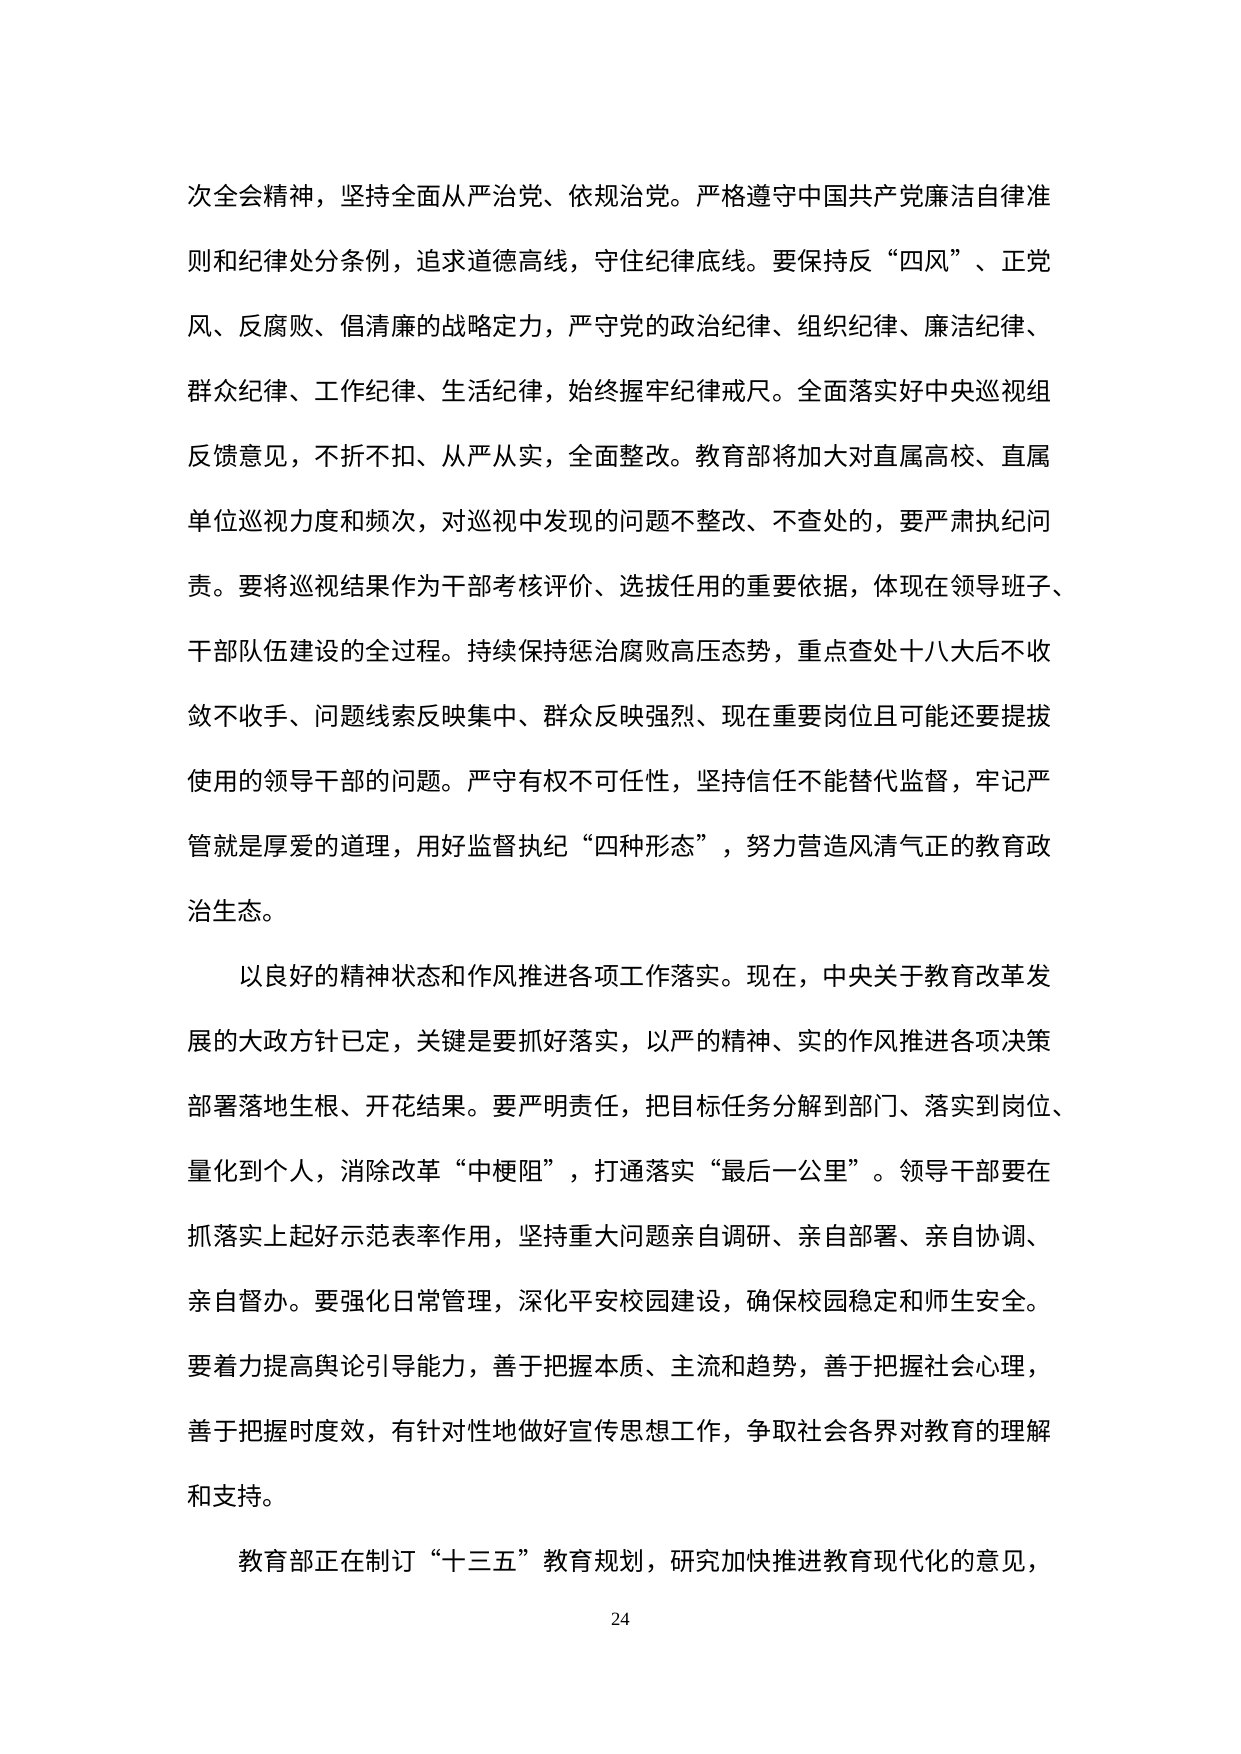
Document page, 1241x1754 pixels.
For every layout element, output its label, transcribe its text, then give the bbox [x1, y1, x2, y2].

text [187, 1527, 1053, 1592]
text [187, 162, 1053, 942]
text 以良好的精神状态和作风推进各项工作落实。现在，中央关于教育改革发展的大政方针已定，关键是要抓好落实，以严的精神、实的作风推进各项决策部署落地生根、开花结果。要严明责任，把目标任务分解到部门、落实到岗位、量化到个人，消除改革“中梗阻”，打通落实“最后一公里”。领导干部要在抓落实上起好示范表率作用，坚持重大问题亲自调研、亲自部署、亲自协调、亲自督办。要强化日常管理，深化平安校园建设，确保校园稳定和师生安全。要着力提高舆论引导能力，善于把握本质、主流和趋势，善于把握社会心理，善于把握时度效，有针对性地做好宣传思想工作，争取社会各界对教育的理解和支持。 [187, 942, 1053, 1527]
